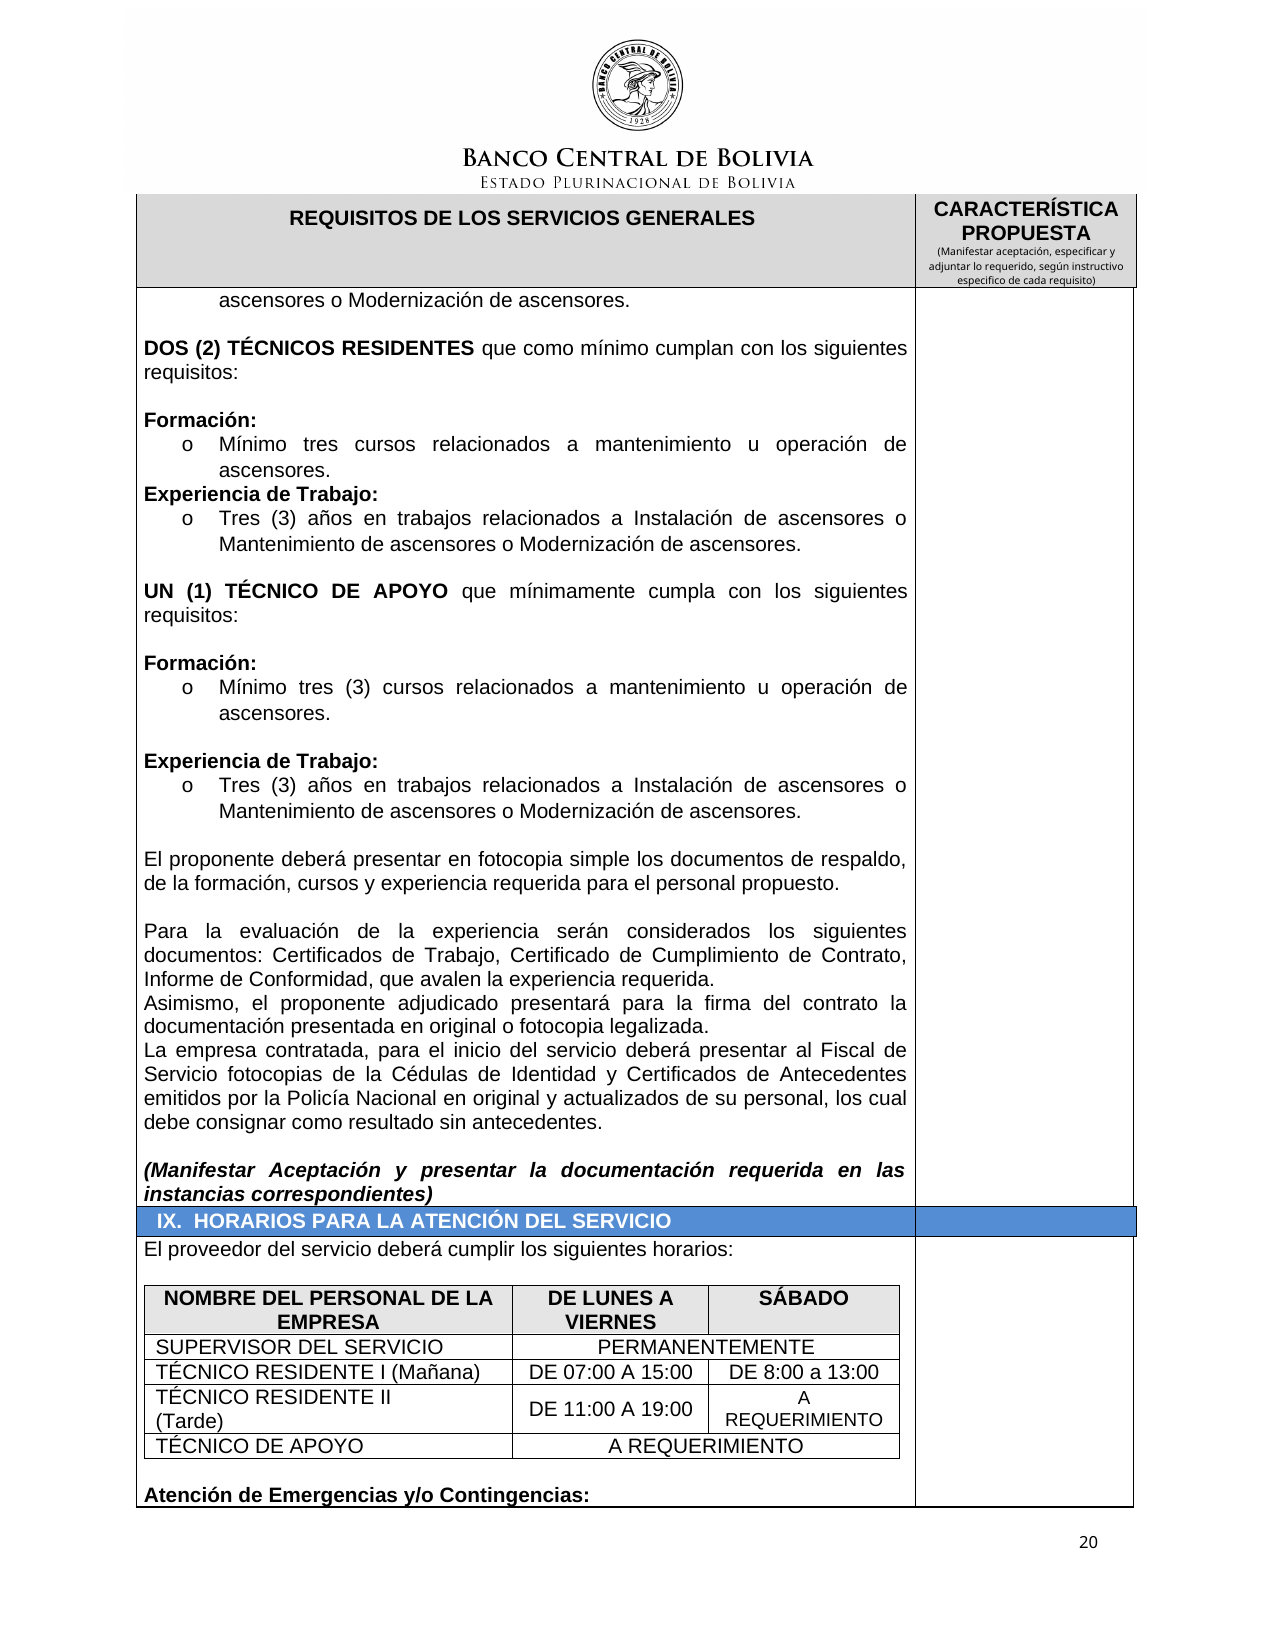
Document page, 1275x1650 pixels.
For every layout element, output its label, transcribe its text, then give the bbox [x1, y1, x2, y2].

table_cell HORARIOS PARA LA ATENCIÓN DEL SERVICIO [137, 1207, 915, 1236]
table_header CARACTERÍSTICA PROPUESTA (Manifestar aceptación, especificar y adjuntar lo requerido, según instructivo especifico de cada requisito) [916, 194, 1136, 287]
picture [122, 9, 1147, 194]
table_cell [916, 1207, 1136, 1236]
table_header REQUISITOS DE LOS SERVICIOS GENERALES [137, 194, 915, 287]
table_cell [916, 1237, 1133, 1506]
table_cell [916, 288, 1133, 1206]
